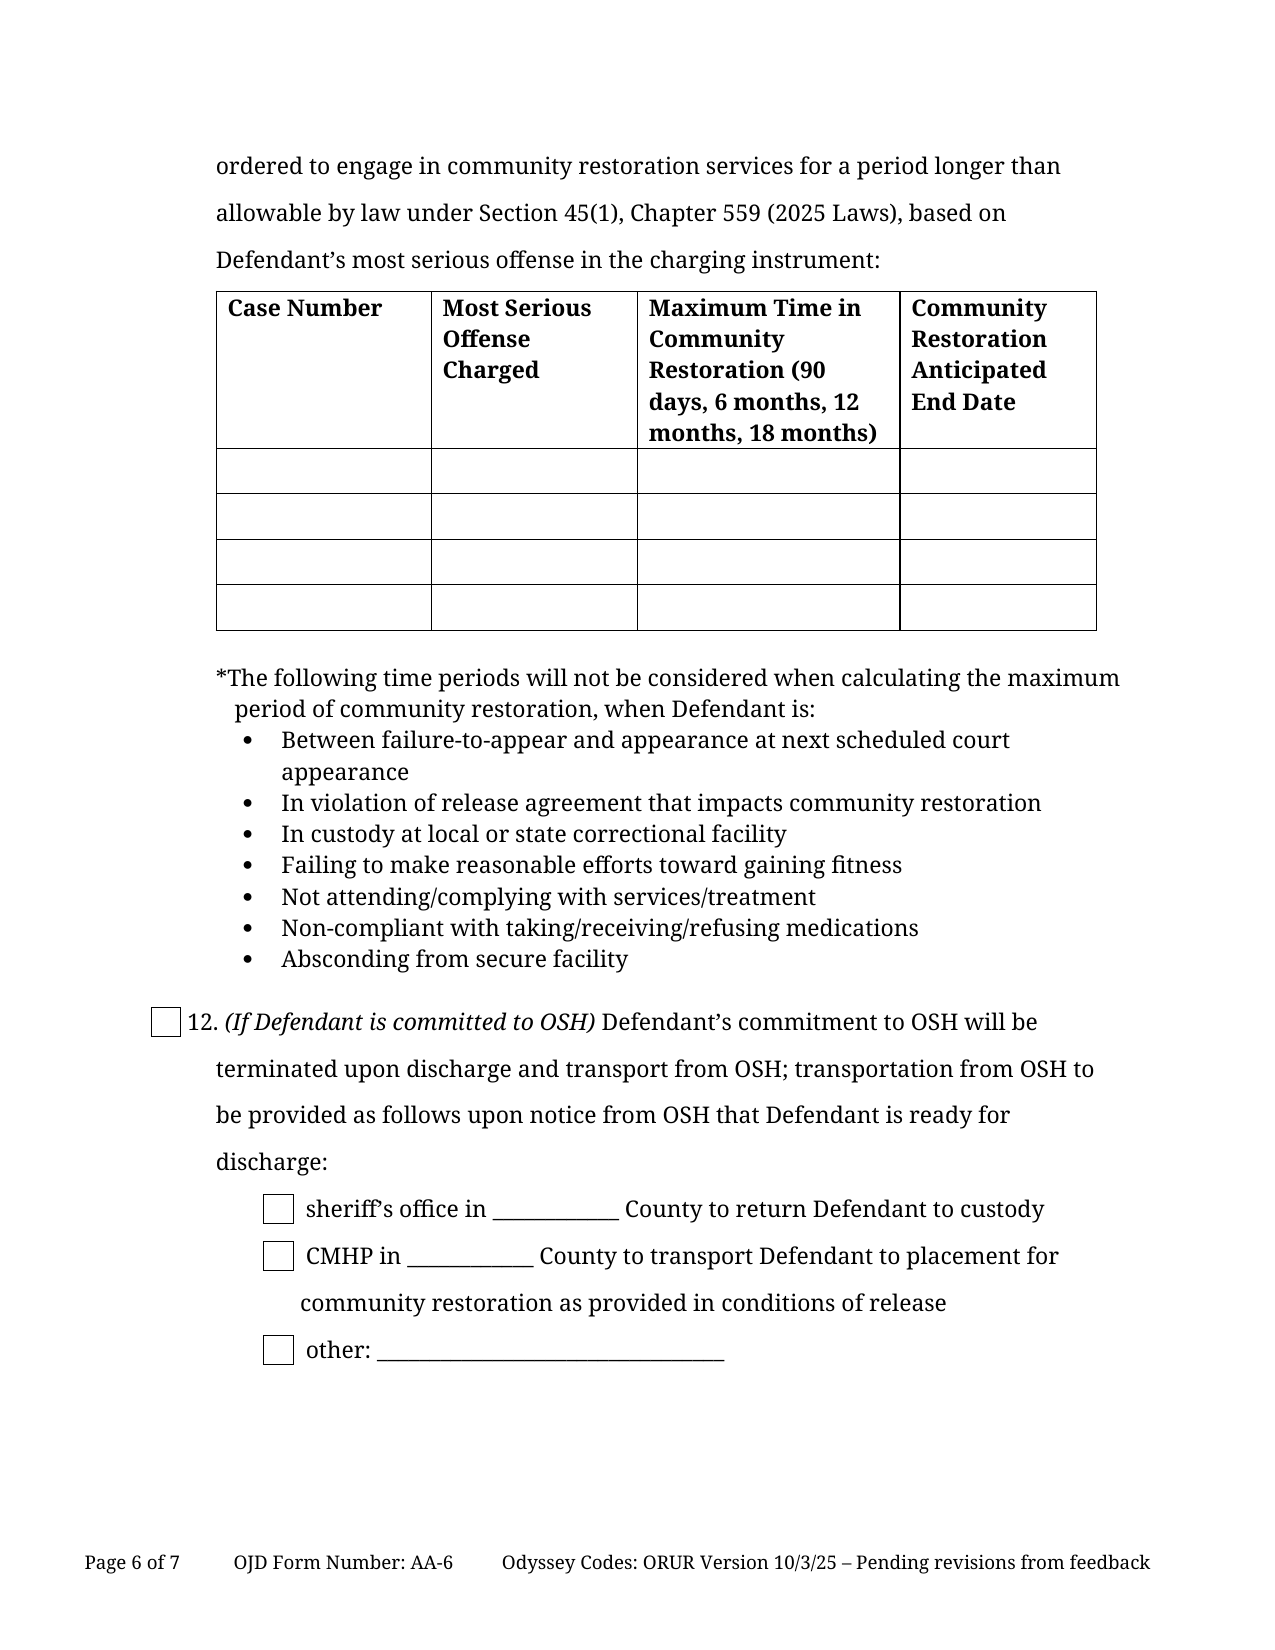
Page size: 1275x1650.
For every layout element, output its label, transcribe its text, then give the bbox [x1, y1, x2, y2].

table_cell [217, 494, 431, 539]
list In violation of release agreement that impacts community restoration [244, 787, 1125, 818]
table_header Maximum Time in Community Restoration (90 days, 6 months, 12 months, 18 months) [638, 292, 899, 448]
table_header Community Restoration Anticipated End Date [901, 292, 1096, 448]
text *The following time periods will not be considered when calculating the maximum period of community restoration, when Defendant is: [216, 662, 1125, 724]
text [216, 150, 1125, 275]
table_header Case Number [217, 292, 431, 448]
list Non-compliant with taking/receiving/refusing medications [244, 912, 1125, 943]
text other: _________________________________ [262, 1334, 1125, 1365]
table_cell [901, 585, 1096, 629]
table_cell [432, 585, 637, 629]
table_cell [432, 494, 637, 539]
table_cell [217, 585, 431, 629]
list In custody at local or state correctional facility [244, 818, 1125, 849]
table_cell [217, 540, 431, 584]
table_cell [432, 449, 637, 493]
text 12. (If Defendant is committed to OSH) Defendant’s commitment to OSH will be terminated upon discharge and transport from OSH; transportation from OSH to be provided as follows upon notice from OSH that Defendant is ready for discharge: [150, 1006, 1125, 1177]
list Absconding from secure facility [244, 943, 1125, 974]
text CMHP in ____________ County to transport Defendant to placement for community restoration as provided in conditions of release [262, 1240, 1125, 1318]
list Between failure-to-appear and appearance at next scheduled court appearance [244, 724, 1125, 787]
table_cell [638, 540, 899, 584]
table_cell [432, 540, 637, 584]
table_cell [638, 585, 899, 629]
list Failing to make reasonable efforts toward gaining fitness [244, 849, 1125, 881]
table_cell [638, 449, 899, 493]
text sheriff’s office in ____________ County to return Defendant to custody [262, 1193, 1125, 1224]
table_cell [638, 494, 899, 539]
table_cell [217, 449, 431, 493]
list Not attending/complying with services/treatment [244, 881, 1125, 912]
table_cell [901, 494, 1096, 539]
table_cell [901, 449, 1096, 493]
table_header Most Serious Offense Charged [432, 292, 637, 448]
table_cell [901, 540, 1096, 584]
